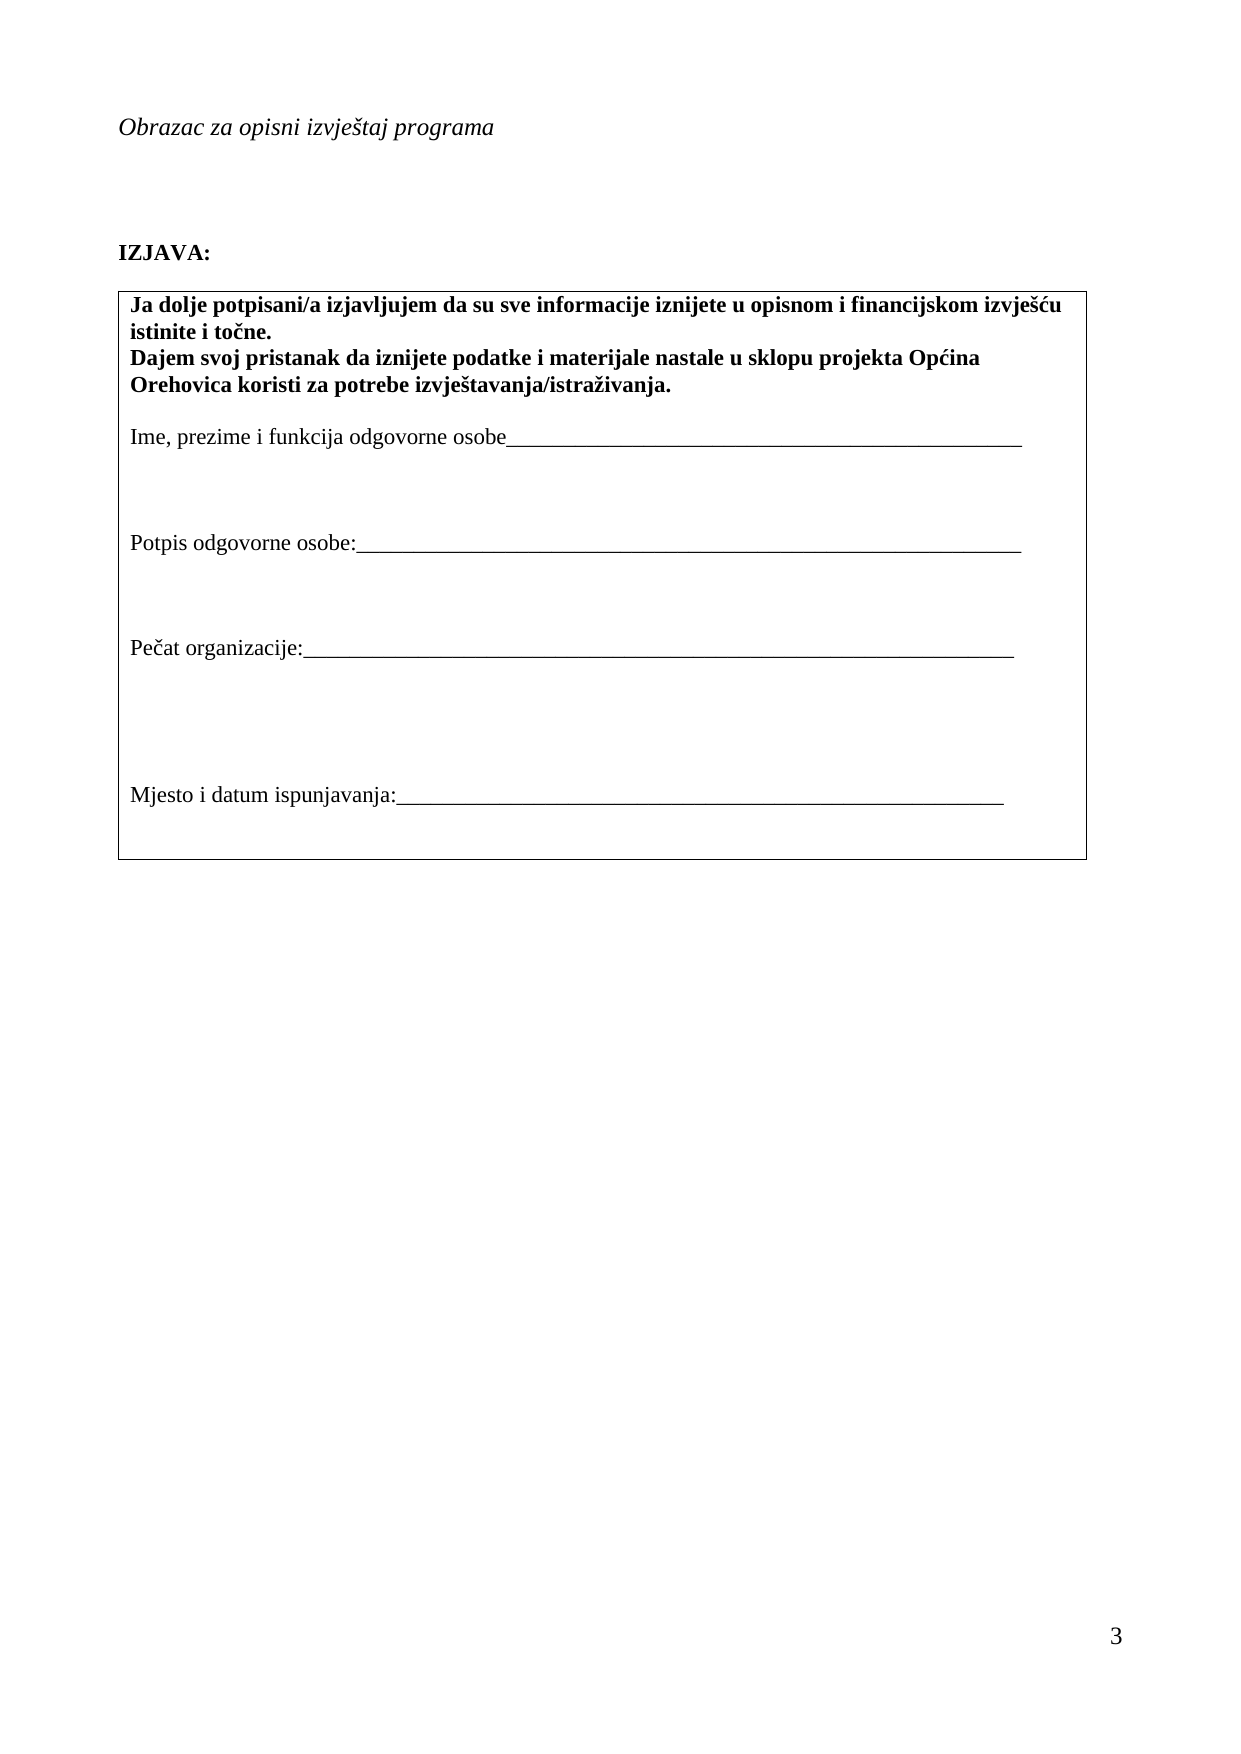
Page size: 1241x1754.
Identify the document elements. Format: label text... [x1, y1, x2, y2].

table_header Ja dolje potpisani/a izjavljujem da su sve informacije iznijete u opisnom i financijskom izvješću istinite i točne. Dajem svoj pristanak da iznijete podatke i materijale nastale u sklopu projekta Općina Orehovica koristi za potrebe izvještavanja/istraživanja. Ime, prezime i funkcija odgovorne osobe_____________________________________________ Potpis odgovorne osobe:__________________________________________________________ Pečat organizacije:______________________________________________________________ Mjesto i datum ispunjavanja:_____________________________________________________ [119, 292, 1086, 859]
text IZJAVA: [118, 239, 1122, 266]
